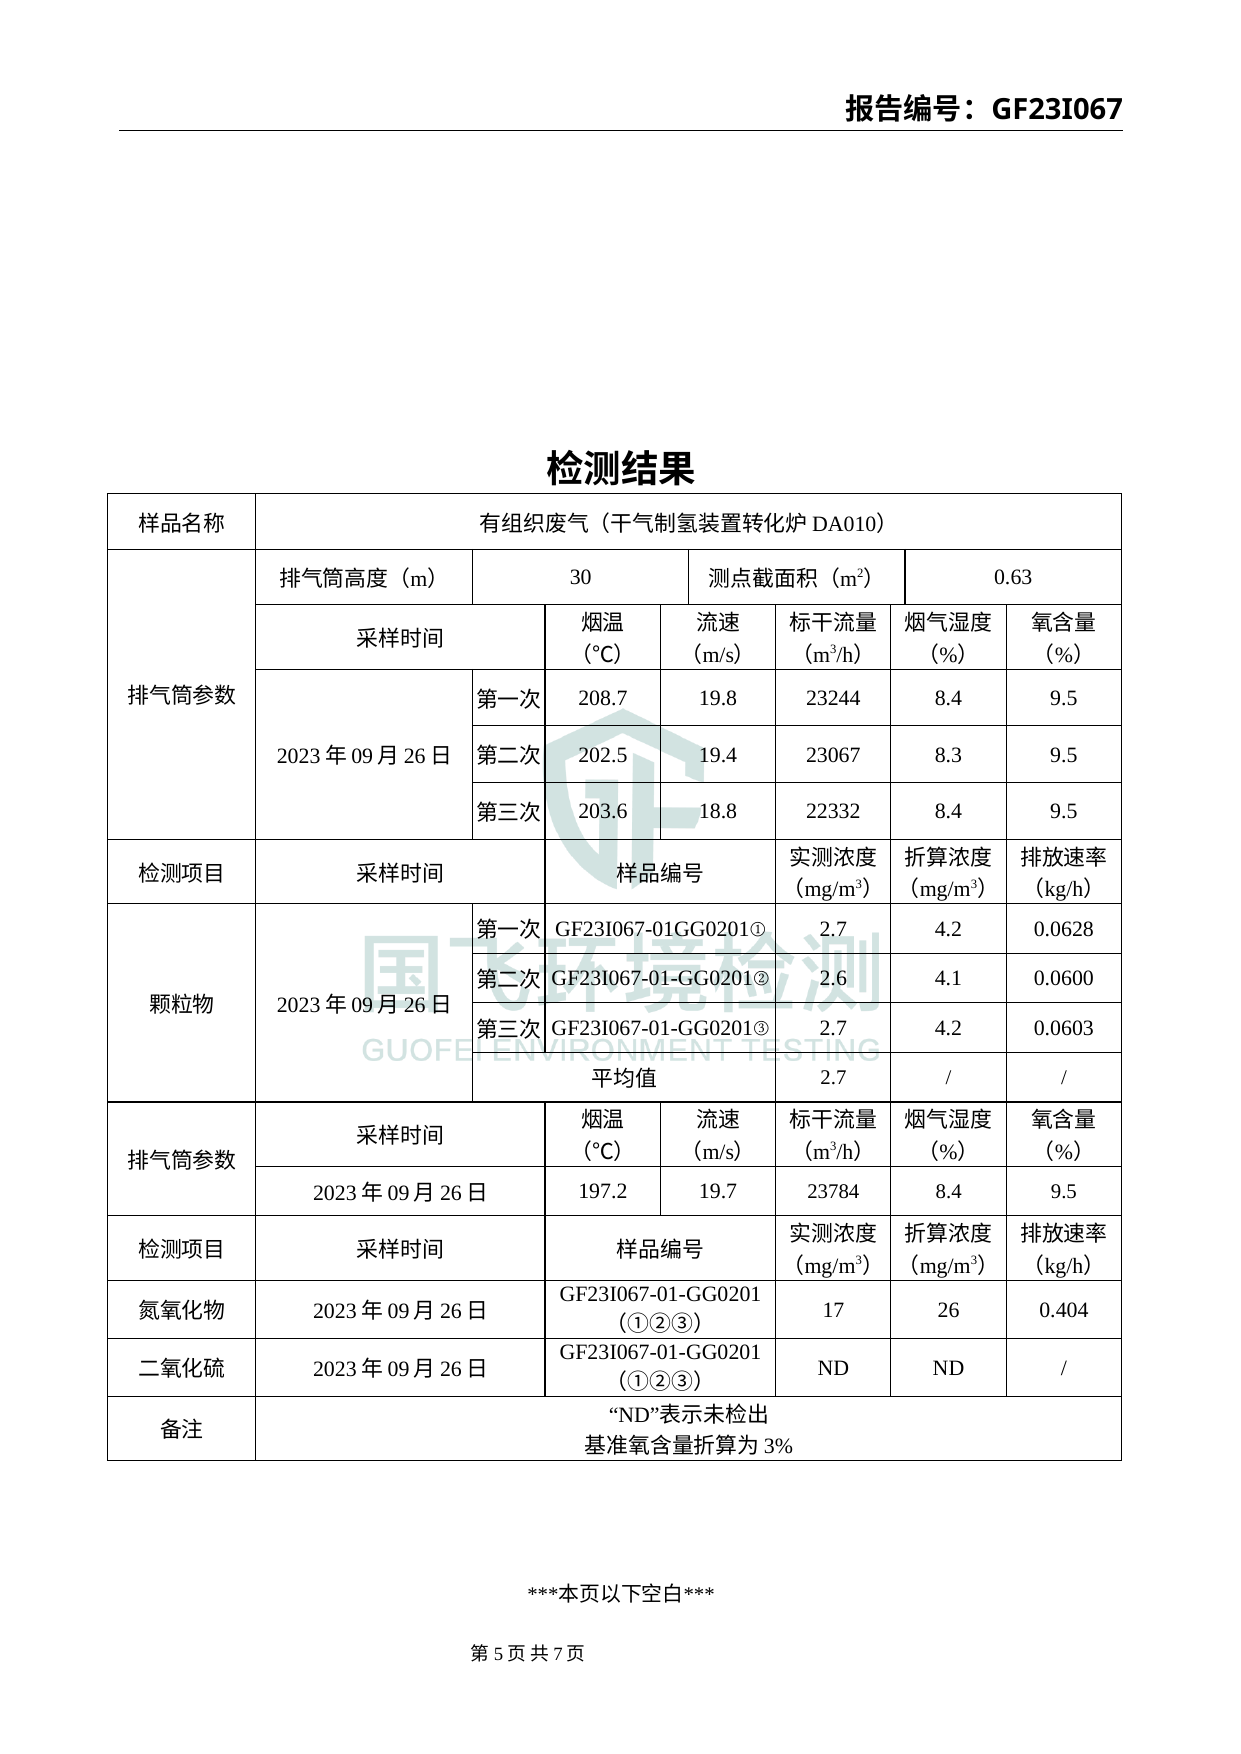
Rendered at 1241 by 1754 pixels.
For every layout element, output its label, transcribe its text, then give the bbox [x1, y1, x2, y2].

table_cell 8.4 [891, 1167, 1006, 1215]
table_cell 烟气湿度（%） [891, 1103, 1006, 1166]
table_cell 二氧化硫 [108, 1339, 255, 1396]
table_cell 0.0628 [1007, 904, 1121, 953]
table_cell GF23I067-01-GG0201 （①②③） [546, 1339, 775, 1396]
table_cell 0.404 [1007, 1281, 1121, 1338]
table_cell 19.4 [661, 726, 775, 782]
table_cell GF23I067-01-GG0201② [546, 954, 775, 1002]
table_cell 2.7 [776, 904, 890, 953]
table_cell 第一次 [473, 904, 544, 953]
table_cell 氧含量 （%） [1007, 1103, 1121, 1166]
table_cell 2023年09月26日 [256, 670, 472, 839]
table_cell 氮氧化物 [108, 1281, 255, 1338]
table_cell 2.6 [776, 954, 890, 1002]
table_cell 23067 [776, 726, 890, 782]
table_cell 颗粒物 [108, 904, 255, 1101]
text ***本页以下空白*** [119, 1577, 1123, 1607]
table_cell 标干流量（m3/h） [776, 1103, 890, 1166]
table_header 样品名称 [108, 494, 255, 549]
table_cell 烟温 （℃） [546, 1103, 660, 1166]
table_cell 18.8 [661, 783, 775, 839]
table_cell 氧含量（%） [1007, 605, 1121, 669]
table_cell 检测项目 [108, 1216, 255, 1280]
table_cell 检测项目 [108, 840, 255, 903]
table_cell 排放速率 （kg/h） [1007, 840, 1121, 903]
table_cell 202.5 [546, 726, 660, 782]
table_cell 19.7 [661, 1167, 775, 1215]
table_cell 第二次 [473, 726, 544, 782]
table_cell / [891, 1053, 1006, 1101]
table_cell 第三次 [473, 1003, 544, 1052]
table_cell 标干流量（m3/h） [776, 605, 890, 669]
table_cell 4.2 [891, 1003, 1006, 1052]
table_cell 第三次 [473, 783, 544, 839]
table_cell 备注 [108, 1397, 255, 1460]
table_cell 折算浓度（mg/m3） [891, 840, 1006, 903]
table_cell 排放速率（kg/h） [1007, 1216, 1121, 1280]
table_cell 208.7 [546, 670, 660, 725]
table_cell 4.2 [891, 904, 1006, 953]
table_cell 采样时间 [256, 1216, 544, 1280]
table_cell 第一次 [473, 670, 544, 725]
table_cell GF23I067-01-GG0201③ [546, 1003, 775, 1052]
table_cell 4.1 [891, 954, 1006, 1002]
table_cell 8.4 [891, 783, 1006, 839]
table_cell 流速 （m/s） [661, 1103, 775, 1166]
table_cell GF23I067-01GG0201① [546, 904, 775, 953]
table_cell 实测浓度（mg/m3） [776, 1216, 890, 1280]
table_cell / [1007, 1339, 1121, 1396]
table_cell 8.4 [891, 670, 1006, 725]
table_cell 8.3 [891, 726, 1006, 782]
table_cell 9.5 [1007, 726, 1121, 782]
table_cell 9.5 [1007, 1167, 1121, 1215]
table_cell 17 [776, 1281, 890, 1338]
table_cell 2023年09月26日 [256, 1339, 544, 1396]
table_cell GF23I067-01-GG0201 （①②③） [546, 1281, 775, 1338]
table_header 有组织废气（干气制氢装置转化炉DA010） [256, 494, 1121, 549]
table_cell 烟温 （℃） [546, 605, 660, 669]
table_cell ND [891, 1339, 1006, 1396]
table_cell 197.2 [546, 1167, 660, 1215]
table_cell 样品编号 [546, 1216, 775, 1280]
table_cell 折算浓度（mg/m3） [891, 1216, 1006, 1280]
table_cell 0.0603 [1007, 1003, 1121, 1052]
table_cell 采样时间 [256, 1103, 544, 1166]
table_cell 2023年09月26日 [256, 1281, 544, 1338]
table_cell 26 [891, 1281, 1006, 1338]
table_cell 2023年09月26日 [256, 1167, 544, 1215]
table_cell ND [776, 1339, 890, 1396]
table_cell 2.7 [776, 1053, 890, 1101]
table_cell 测点截面积（m2） [689, 550, 904, 604]
table_cell 0.0600 [1007, 954, 1121, 1002]
table_cell 采样时间 [256, 605, 544, 669]
table_cell 30 [473, 550, 688, 604]
table_cell 平均值 [473, 1053, 775, 1101]
table_cell 烟气湿度（%） [891, 605, 1006, 669]
table_cell 2.7 [776, 1003, 890, 1052]
table_cell 0.63 [906, 550, 1121, 604]
text 检测结果 [119, 439, 1123, 493]
table_cell 9.5 [1007, 670, 1121, 725]
table_cell 23784 [776, 1167, 890, 1215]
table_cell 203.6 [546, 783, 660, 839]
table_cell 22332 [776, 783, 890, 839]
table_cell 样品编号 [546, 840, 775, 903]
table_cell 23244 [776, 670, 890, 725]
table_cell 19.8 [661, 670, 775, 725]
table_cell 排气筒参数 [108, 550, 255, 839]
table_cell “ND”表示未检出 基准氧含量折算为3% [256, 1397, 1121, 1460]
table_cell 9.5 [1007, 783, 1121, 839]
table_cell 排气筒参数 [108, 1103, 255, 1215]
table_cell 流速 （m/s） [661, 605, 775, 669]
table_cell 采样时间 [256, 840, 544, 903]
table_cell / [1007, 1053, 1121, 1101]
table_cell 排气筒高度（m） [256, 550, 472, 604]
table_cell 第二次 [473, 954, 544, 1002]
table_cell 2023年09月26日 [256, 904, 472, 1101]
table_cell 实测浓度（mg/m3） [776, 840, 890, 903]
